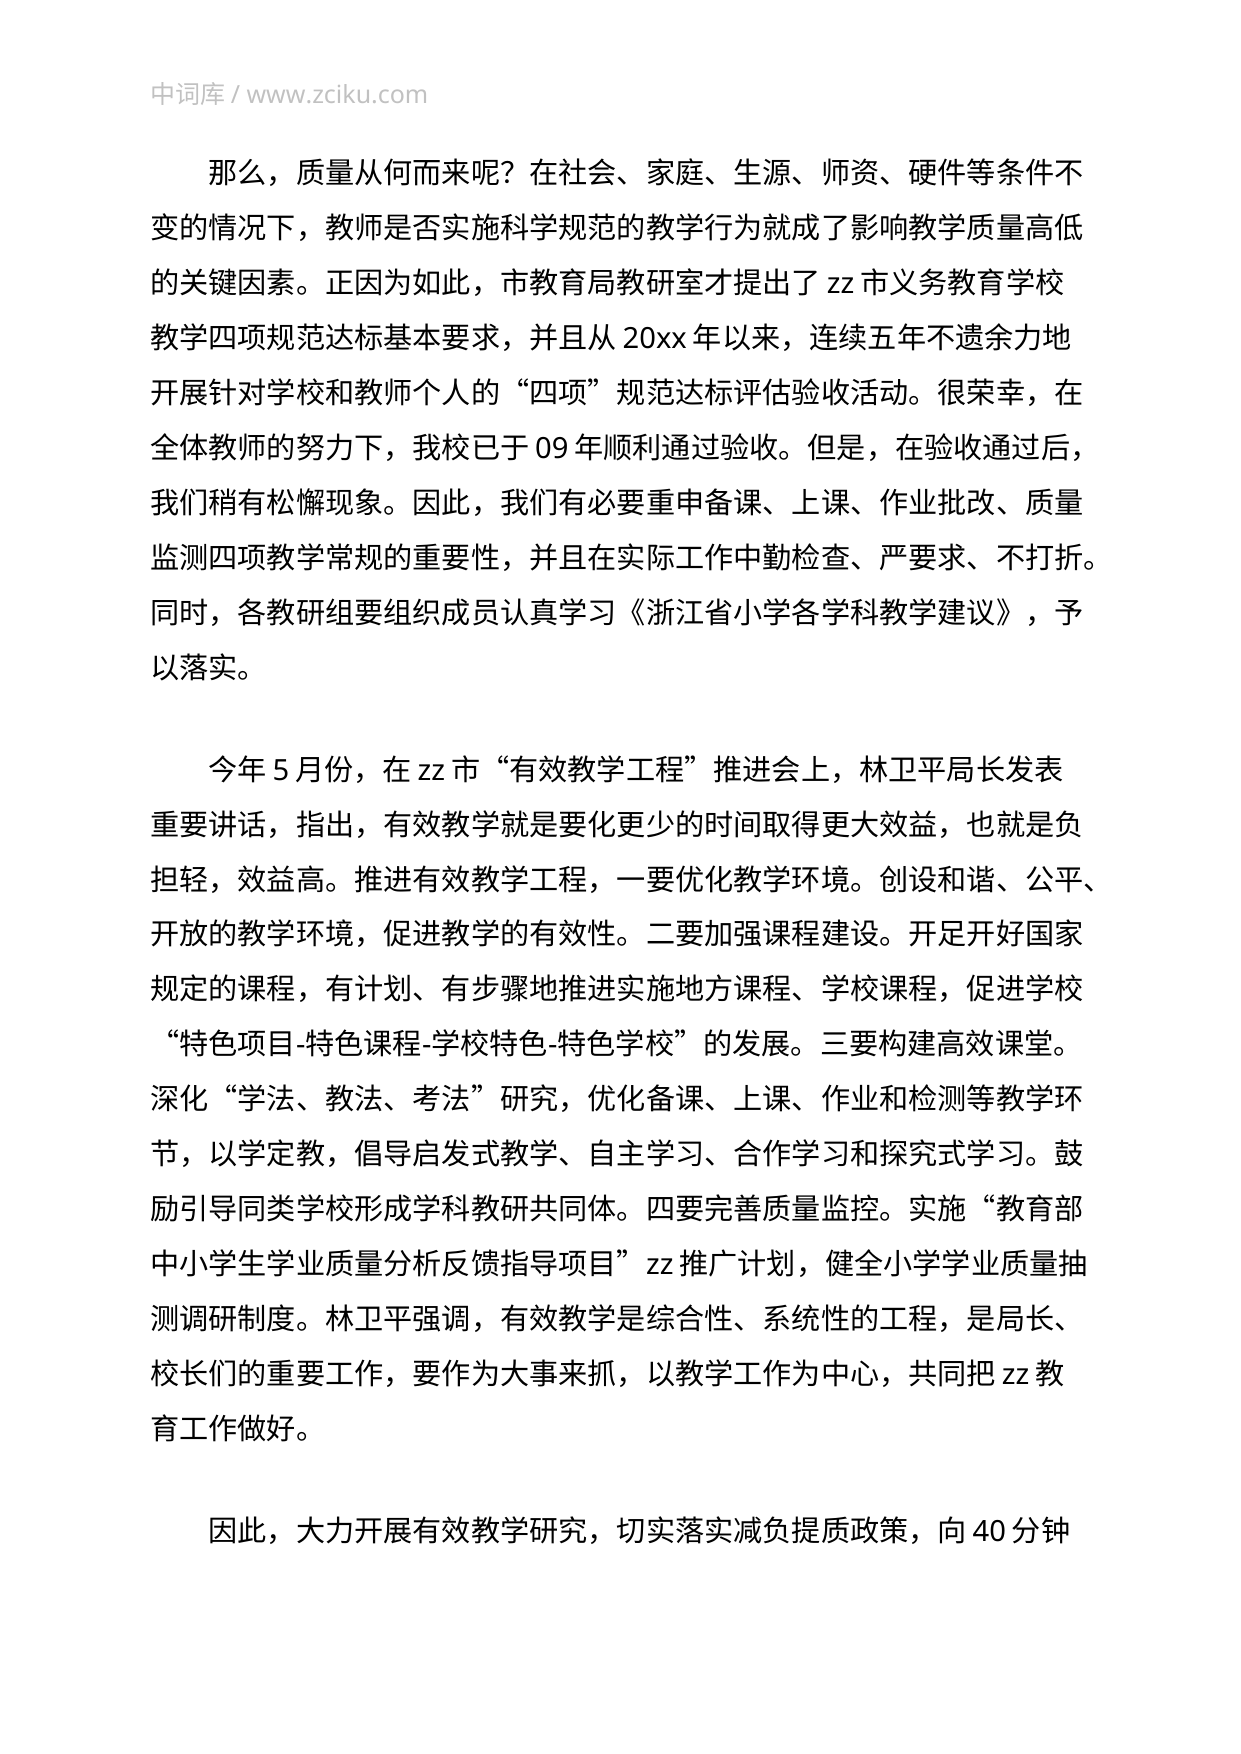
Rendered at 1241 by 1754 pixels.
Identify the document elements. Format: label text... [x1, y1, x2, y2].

text 那么，质量从何而来呢？在社会、家庭、生源、师资、硬件等条件不变的情况下，教师是否实施科学规范的教学行为就成了影响教学质量高低的关键因素。正因为如此，市教育局教研室才提出了zz市义务教育学校教学四项规范达标基本要求，并且从20xx年以来，连续五年不遗余力地开展针对学校和教师个人的“四项”规范达标评估验收活动。很荣幸，在全体教师的努力下，我校已于09年顺利通过验收。但是，在验收通过后，我们稍有松懈现象。因此，我们有必要重申备课、上课、作业批改、质量监测四项教学常规的重要性，并且在实际工作中勤检查、严要求、不打折。同时，各教研组要组织成员认真学习《浙江省小学各学科教学建议》，予以落实。 [150, 150, 1090, 687]
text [150, 1507, 1090, 1549]
text 今年5月份，在zz市“有效教学工程”推进会上，林卫平局长发表重要讲话，指出，有效教学就是要化更少的时间取得更大效益，也就是负担轻，效益高。推进有效教学工程，一要优化教学环境。创设和谐、公平、开放的教学环境，促进教学的有效性。二要加强课程建设。开足开好国家规定的课程，有计划、有步骤地推进实施地方课程、学校课程，促进学校“特色项目-特色课程-学校特色-特色学校”的发展。三要构建高效课堂。深化“学法、教法、考法”研究，优化备课、上课、作业和检测等教学环节，以学定教，倡导启发式教学、自主学习、合作学习和探究式学习。鼓励引导同类学校形成学科教研共同体。四要完善质量监控。实施“教育部中小学生学业质量分析反馈指导项目”zz推广计划，健全小学学业质量抽测调研制度。林卫平强调，有效教学是综合性、系统性的工程，是局长、校长们的重要工作，要作为大事来抓，以教学工作为中心，共同把zz教育工作做好。 [150, 746, 1090, 1448]
